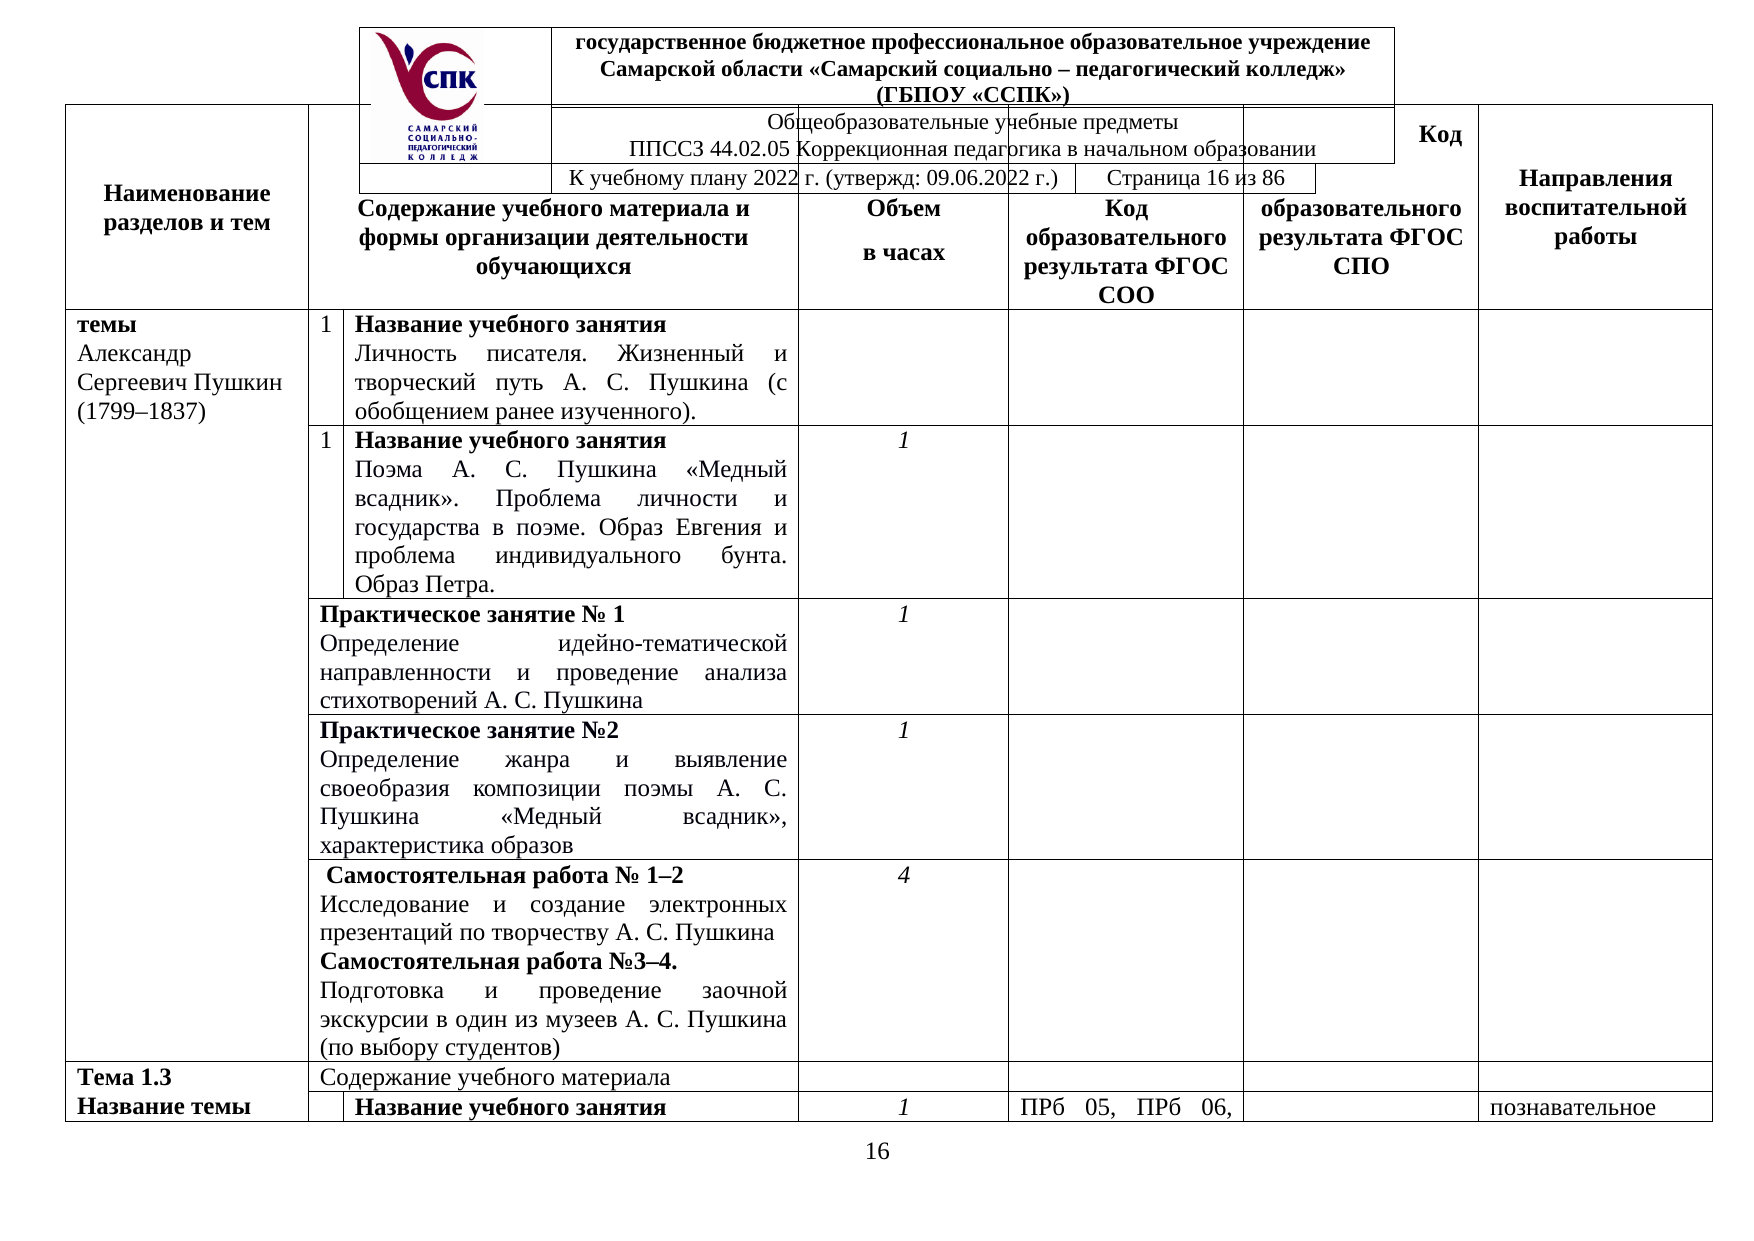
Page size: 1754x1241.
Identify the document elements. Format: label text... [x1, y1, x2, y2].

table_cell [799, 1062, 1008, 1091]
table_header Наименование разделов и тем [66, 105, 308, 308]
table_header Направления воспитательной работы [1479, 105, 1712, 308]
table_cell ПРб 05, ПРб 06, ПРб 07, ПРб 08, ПРб 10, ПРу11, ПРу 12, ПРу 13, ЛР 01, ЛР 04, МР 04, [1009, 1092, 1243, 1121]
table_cell [1244, 715, 1478, 859]
table_cell Название учебного занятия Личность писателя. Жизненный и творческий путь А. С. Пушкина (с обобщением ранее изученного). [344, 310, 798, 424]
table_cell 1 [309, 310, 343, 424]
table_header Код образовательного результата ФГОС СОО [1009, 194, 1243, 308]
table_cell Практическое занятие №2 Определение жанра и выявление своеобразия композиции поэмы А. С. Пушкина «Медный всадник», характеристика образов [309, 715, 798, 859]
table_cell [1009, 1062, 1243, 1091]
table_cell Самостоятельная работа № 1–2 Исследование и создание электронных презентаций по творчеству А. С. Пушкина Самостоятельная работа №3–4. Подготовка и проведение заочной экскурсии в один из музеев А. С. Пушкина (по выбору студентов) [309, 860, 798, 1061]
table_header Код образовательного результата ФГОС СОО [1076, 164, 1243, 193]
table_cell 1 [799, 599, 1008, 714]
table_cell Практическое занятие № 1 Определение идейно-тематической направленности и проведение анализа стихотворений А. С. Пушкина [309, 599, 798, 714]
table_cell [1244, 310, 1478, 424]
table_cell 1 [309, 1092, 343, 1121]
table_cell Название учебного занятия Поэма А. С. Пушкина «Медный всадник». Проблема личности и государства в поэме. Образ Евгения и проблема индивидуального бунта. Образ Петра. [344, 426, 798, 598]
table_header Объем в часах [799, 108, 1008, 163]
table_cell [1479, 715, 1712, 859]
table_cell 1 [799, 426, 1008, 598]
table_header Код образовательного результата ФГОС СОО [1009, 108, 1243, 163]
table_cell [1479, 599, 1712, 714]
table_cell [1009, 599, 1243, 714]
table_cell [1244, 599, 1478, 714]
table_cell [1244, 860, 1478, 1061]
picture [371, 28, 485, 163]
table_cell [1244, 1092, 1478, 1121]
table_cell Название учебного занятия Личность и жизненный путь М. Ю. Лермонтова. Темы, мотивы и образы ранней лирики Лермонтова [344, 1092, 798, 1121]
table_cell [1244, 1062, 1478, 1091]
table_cell познавательное направление ЛРВР 05,06 [1479, 1092, 1712, 1121]
table_header Объем в часах [799, 164, 1008, 193]
table_cell [1479, 1062, 1712, 1091]
table_header Содержание учебного материала и формы организации деятельности обучающихся [309, 105, 798, 308]
table_cell Тема1.2 Название темы Александр Сергеевич Пушкин (1799–1837) [66, 310, 308, 1061]
table_cell Содержание учебного материала [309, 1062, 798, 1091]
table_cell 4 [799, 860, 1008, 1061]
table_cell 1 [309, 426, 343, 598]
table_header Код образовательного результата ФГОС СПО [1244, 105, 1478, 308]
table_cell [1009, 310, 1243, 424]
table_header Объем в часах [799, 194, 1008, 308]
table_cell [1479, 860, 1712, 1061]
table_cell [1009, 860, 1243, 1061]
table_cell 1 [799, 1092, 1008, 1121]
table_cell [1009, 715, 1243, 859]
table_cell [1479, 310, 1712, 424]
table_cell 1 [799, 715, 1008, 859]
table_cell [1244, 426, 1478, 598]
table_cell [1009, 426, 1243, 598]
table_cell Тема 1.3 Название темы Михаил Юрьевич Лермонтов (1814–1841) [66, 1062, 308, 1121]
table_cell [1479, 426, 1712, 598]
table_cell 1 [799, 310, 1008, 424]
